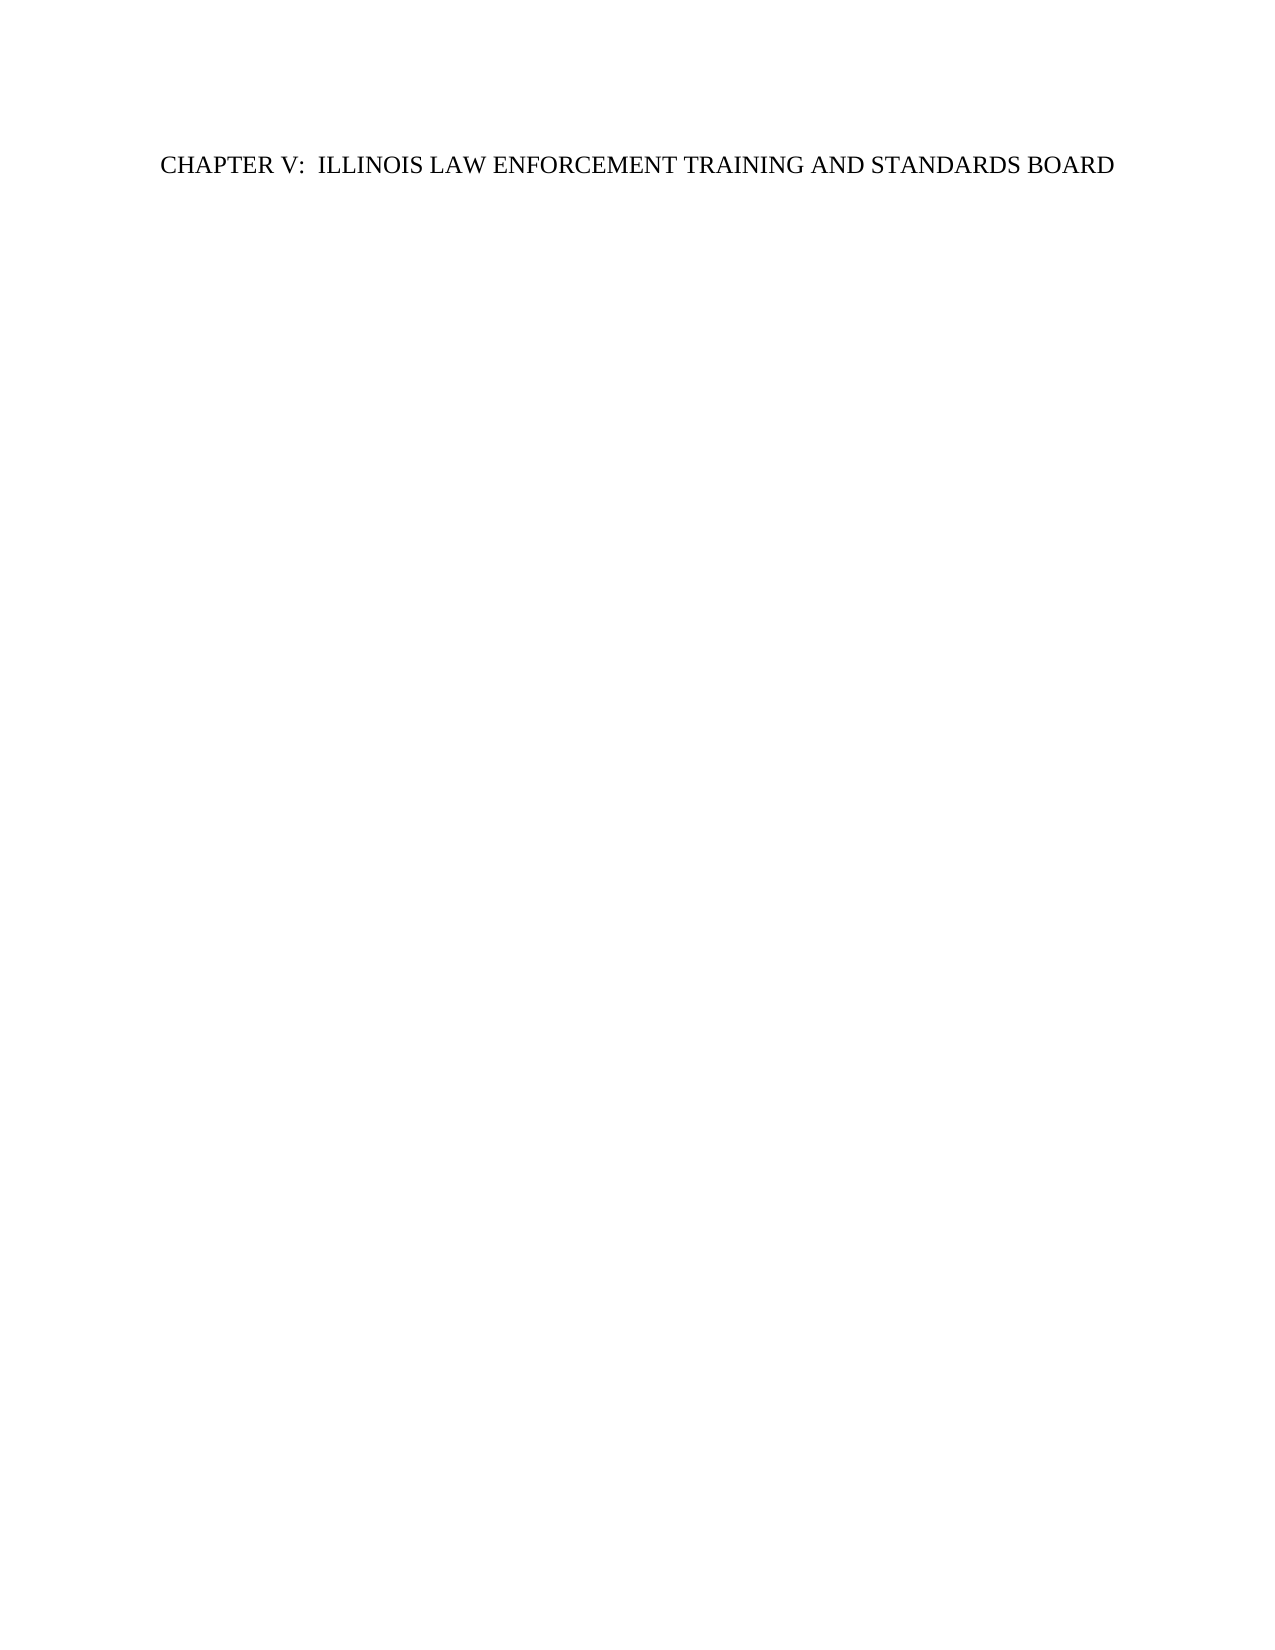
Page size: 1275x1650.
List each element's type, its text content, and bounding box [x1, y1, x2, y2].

text CHAPTER V: LAW ENFORCEMENT TRAINING AND STANDARDS BOARD [150, 150, 1125, 179]
